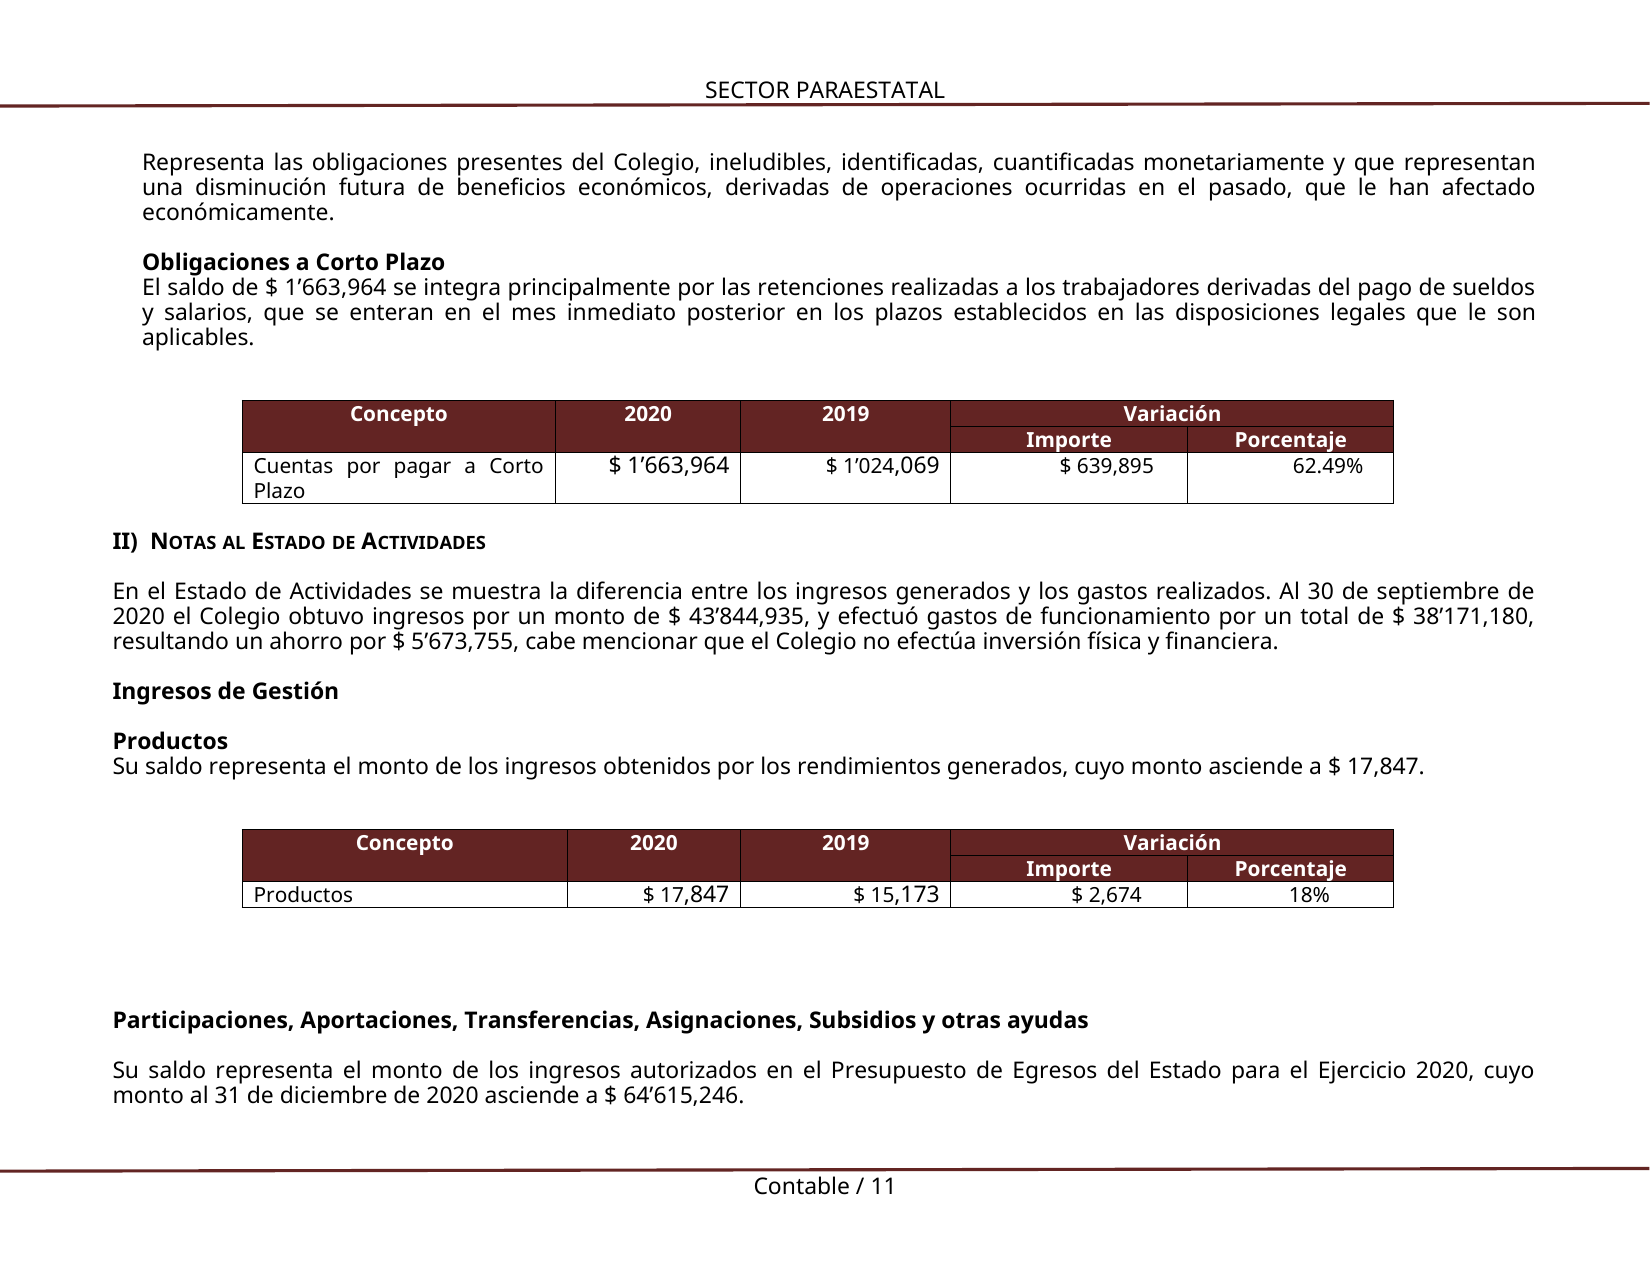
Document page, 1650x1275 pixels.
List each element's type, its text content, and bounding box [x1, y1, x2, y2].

table_cell Productos [243, 882, 567, 907]
table_cell $ 1’663,964 [556, 453, 740, 503]
table_header Concepto [243, 830, 567, 881]
table_cell $ 17,847 [568, 882, 740, 907]
table_header Variación [951, 401, 1393, 426]
text Ingresos de Gestión [112, 679, 1538, 704]
table_header Concepto [243, 401, 555, 452]
text Obligaciones a Corto Plazo [142, 250, 1538, 275]
table_cell Cuentas por pagar a Corto Plazo [243, 453, 555, 503]
table_cell $ 1’024,069 [741, 453, 950, 503]
table_header 2020 [556, 401, 740, 452]
table_cell Importe [951, 856, 1187, 881]
table_cell 18% [1188, 882, 1393, 907]
text Productos [112, 729, 1538, 754]
table_cell $ 639,895 [951, 453, 1187, 503]
text Participaciones, Aportaciones, Transferencias, Asignaciones, Subsidios y otras ayudas [112, 1008, 1538, 1033]
text El saldo de $ 1’663,964 se integra principalmente por las retenciones realizadas a los trabajadores derivadas del pago de sueldos y salarios, que se enteran en el mes inmediato posterior en los plazos establecidos en las disposiciones legales que le son aplicables. [142, 275, 1538, 350]
table_cell Porcentaje [1188, 856, 1393, 881]
table_cell Importe [951, 427, 1187, 452]
text Su saldo representa el monto de los ingresos autorizados en el Presupuesto de Egresos del Estado para el Ejercicio 2020, cuyo monto al 31 de diciembre de 2020 asciende a $ 64’615,246. [112, 1058, 1538, 1108]
table_cell $ 2,674 [951, 882, 1187, 907]
table_cell 62.49% [1188, 453, 1393, 503]
table_cell Porcentaje [1188, 427, 1393, 452]
text Su saldo representa el monto de los ingresos obtenidos por los rendimientos generados, cuyo monto asciende a $ 17,847. [112, 754, 1538, 779]
text II) Notas al Estado de Actividades [112, 529, 1538, 554]
table_header 2020 [568, 830, 740, 881]
table_header 2019 [741, 401, 950, 452]
text En el Estado de Actividades se muestra la diferencia entre los ingresos generados y los gastos realizados. Al 30 de septiembre de 2020 el Colegio obtuvo ingresos por un monto de $ 43’844,935, y efectuó gastos de funcionamiento por un total de $ 38’171,180, resultando un ahorro por $ 5’673,755, cabe mencionar que el Colegio no efectúa inversión física y financiera. [112, 579, 1538, 654]
table_header Variación [951, 830, 1393, 855]
table_header 2019 [741, 830, 950, 881]
text Representa las obligaciones presentes del Colegio, ineludibles, identificadas, cuantificadas monetariamente y que representan una disminución futura de beneficios económicos, derivadas de operaciones ocurridas en el pasado, que le han afectado económicamente. [142, 150, 1538, 225]
table_cell $ 15,173 [741, 882, 950, 907]
